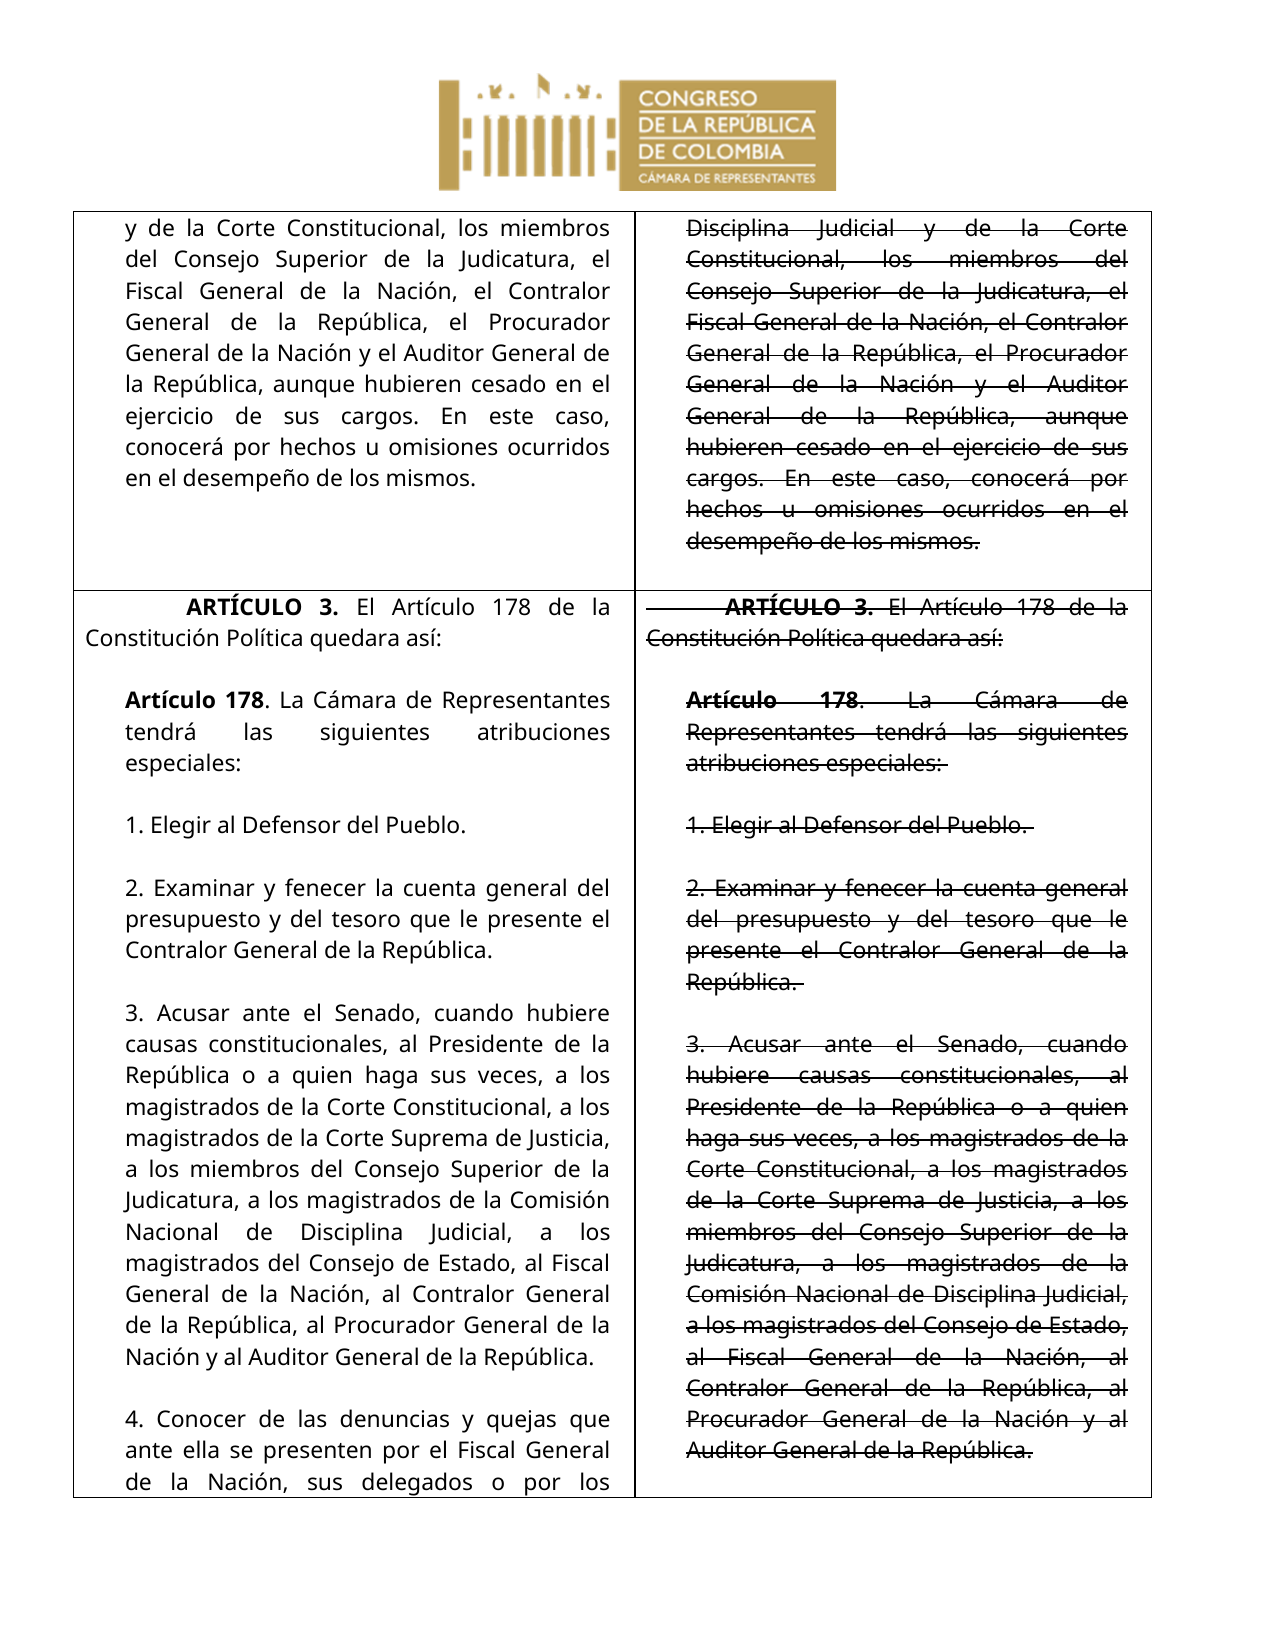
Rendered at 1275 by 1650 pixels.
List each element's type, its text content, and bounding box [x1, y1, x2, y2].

picture [438, 73, 837, 191]
